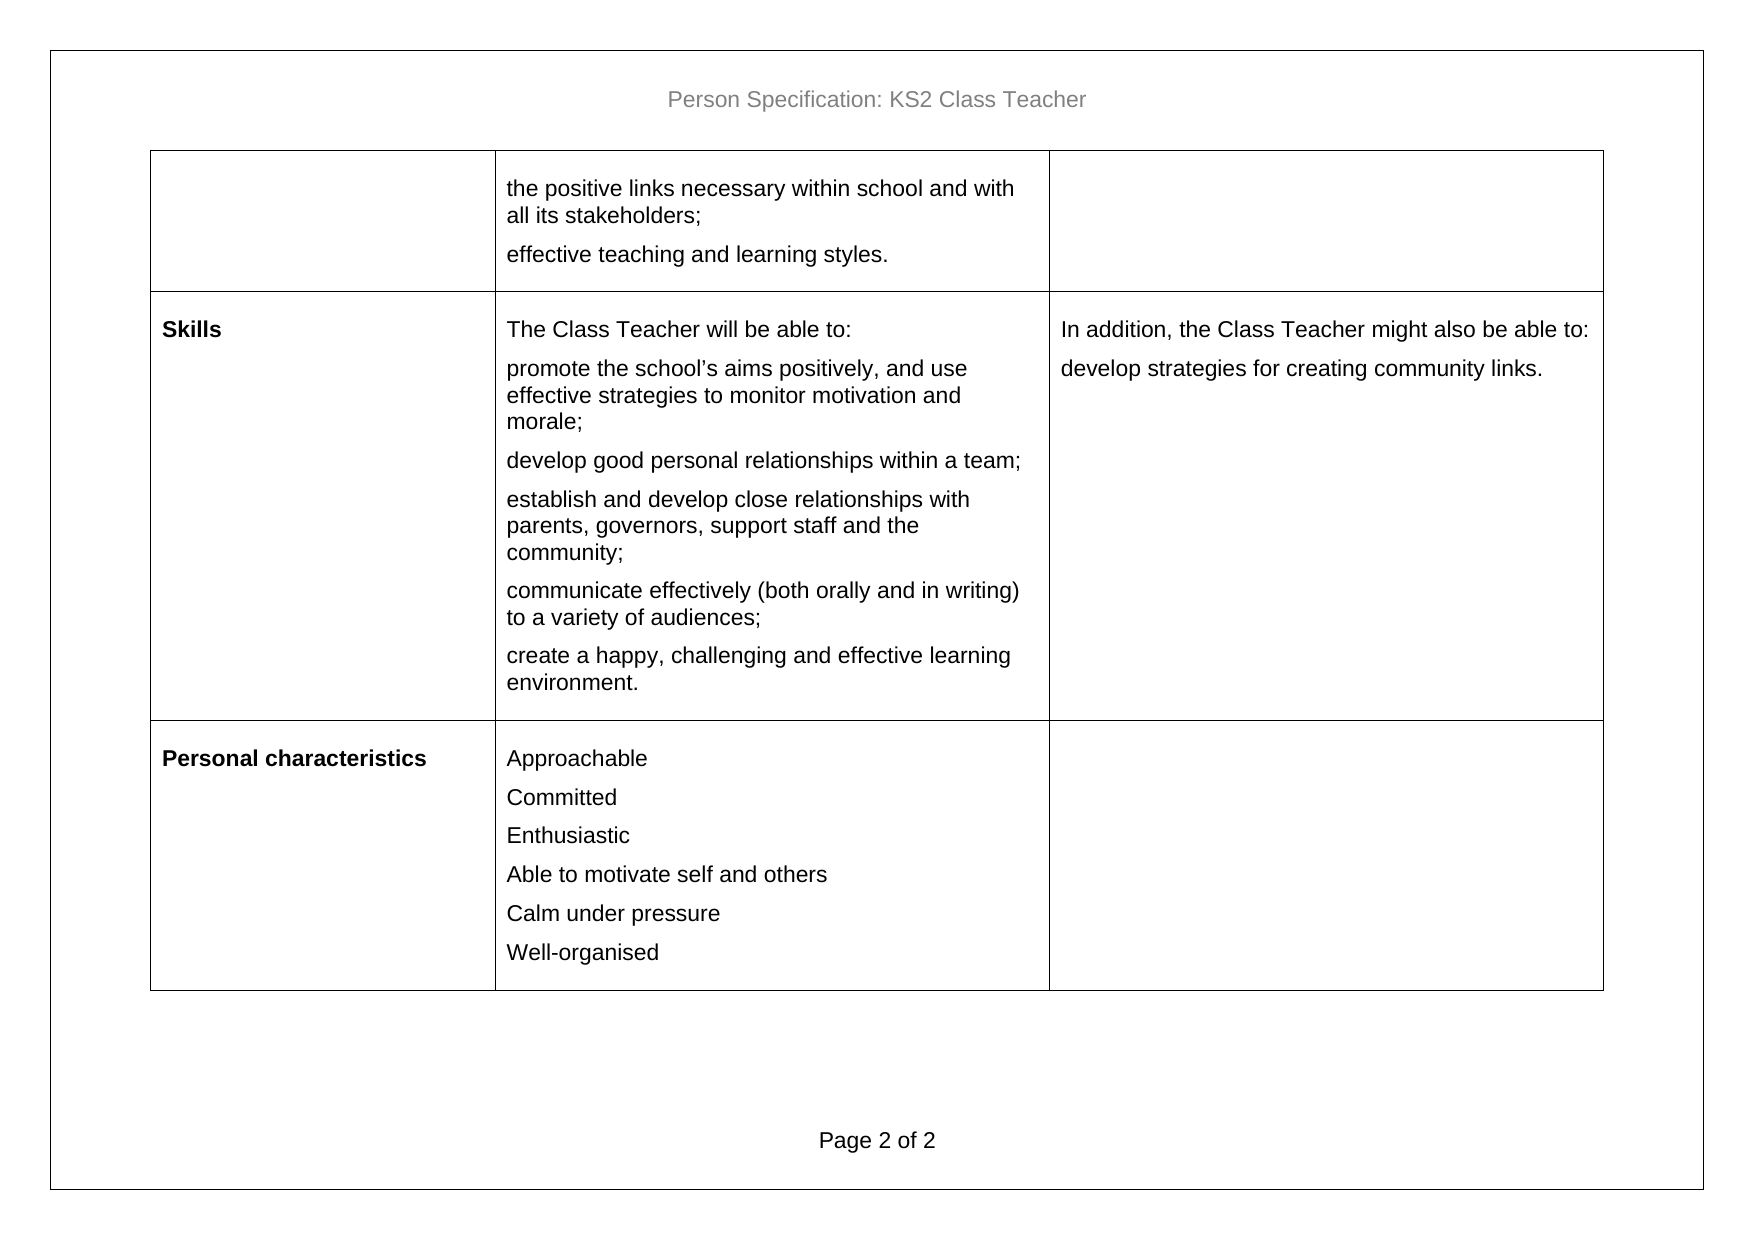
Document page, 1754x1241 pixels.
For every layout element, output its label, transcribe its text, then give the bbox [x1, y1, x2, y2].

table_cell Personal characteristics [151, 721, 495, 990]
table_cell Approachable Committed Enthusiastic Able to motivate self and others Calm under pressure Well-organised [496, 721, 1049, 990]
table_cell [496, 151, 1049, 291]
table_cell Skills [151, 292, 495, 719]
table_cell In addition, the Class Teacher might also be able to: develop strategies for creating community links. [1050, 292, 1603, 719]
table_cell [1050, 151, 1603, 291]
table_cell [1050, 721, 1603, 990]
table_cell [151, 151, 495, 291]
table_cell The Class Teacher will be able to: promote the school’s aims positively, and use effective strategies to monitor motivation and morale; develop good personal relationships within a team; establish and develop close relationships with parents, governors, support staff and the community; communicate effectively (both orally and in writing) to a variety of audiences; create a happy, challenging and effective learning environment. [496, 292, 1049, 719]
